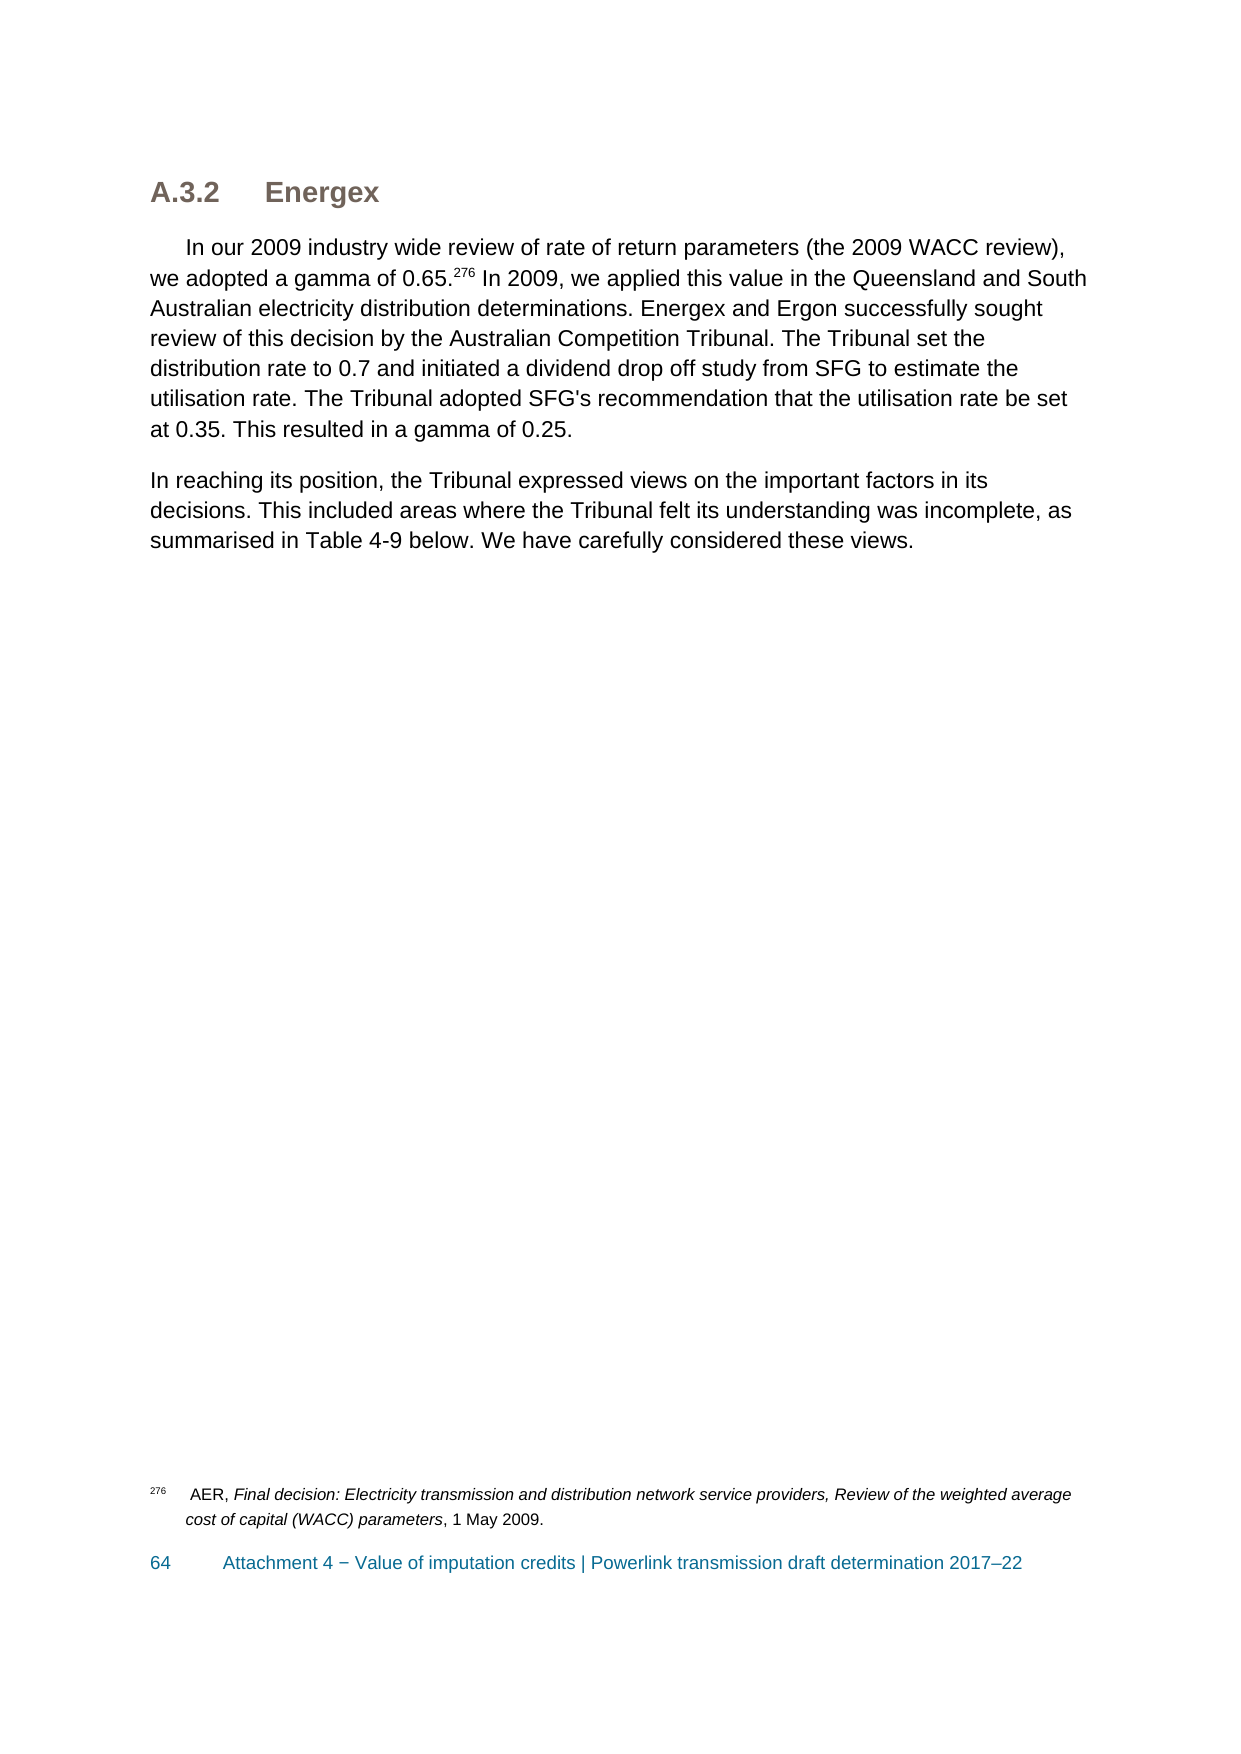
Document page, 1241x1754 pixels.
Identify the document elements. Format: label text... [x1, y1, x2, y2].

subtitle Energex [150, 175, 1090, 208]
list In our 2009 industry wide review of rate of return parameters (the 2009 WACC review), we adopted a gamma of 0.65. In 2009, we applied this value in the Queensland and South Australian electricity distribution determinations. Energex and Ergon successfully sought review of this decision by the Australian Competition Tribunal. The Tribunal set the distribution rate to 0.7 and initiated a dividend drop off study from SFG to estimate the utilisation rate. The Tribunal adopted SFG's recommendation that the utilisation rate be set at 0.35. This resulted in a gamma of 0.25. [150, 234, 1090, 442]
picture [433, 1559, 437, 1569]
picture [934, 1559, 938, 1569]
text In reaching its position, the Tribunal expressed views on the important factors in its decisions. This included areas where the Tribunal felt its understanding was incomplete, as summarised in table 4-9 below. We have carefully considered these views. [150, 467, 1090, 553]
